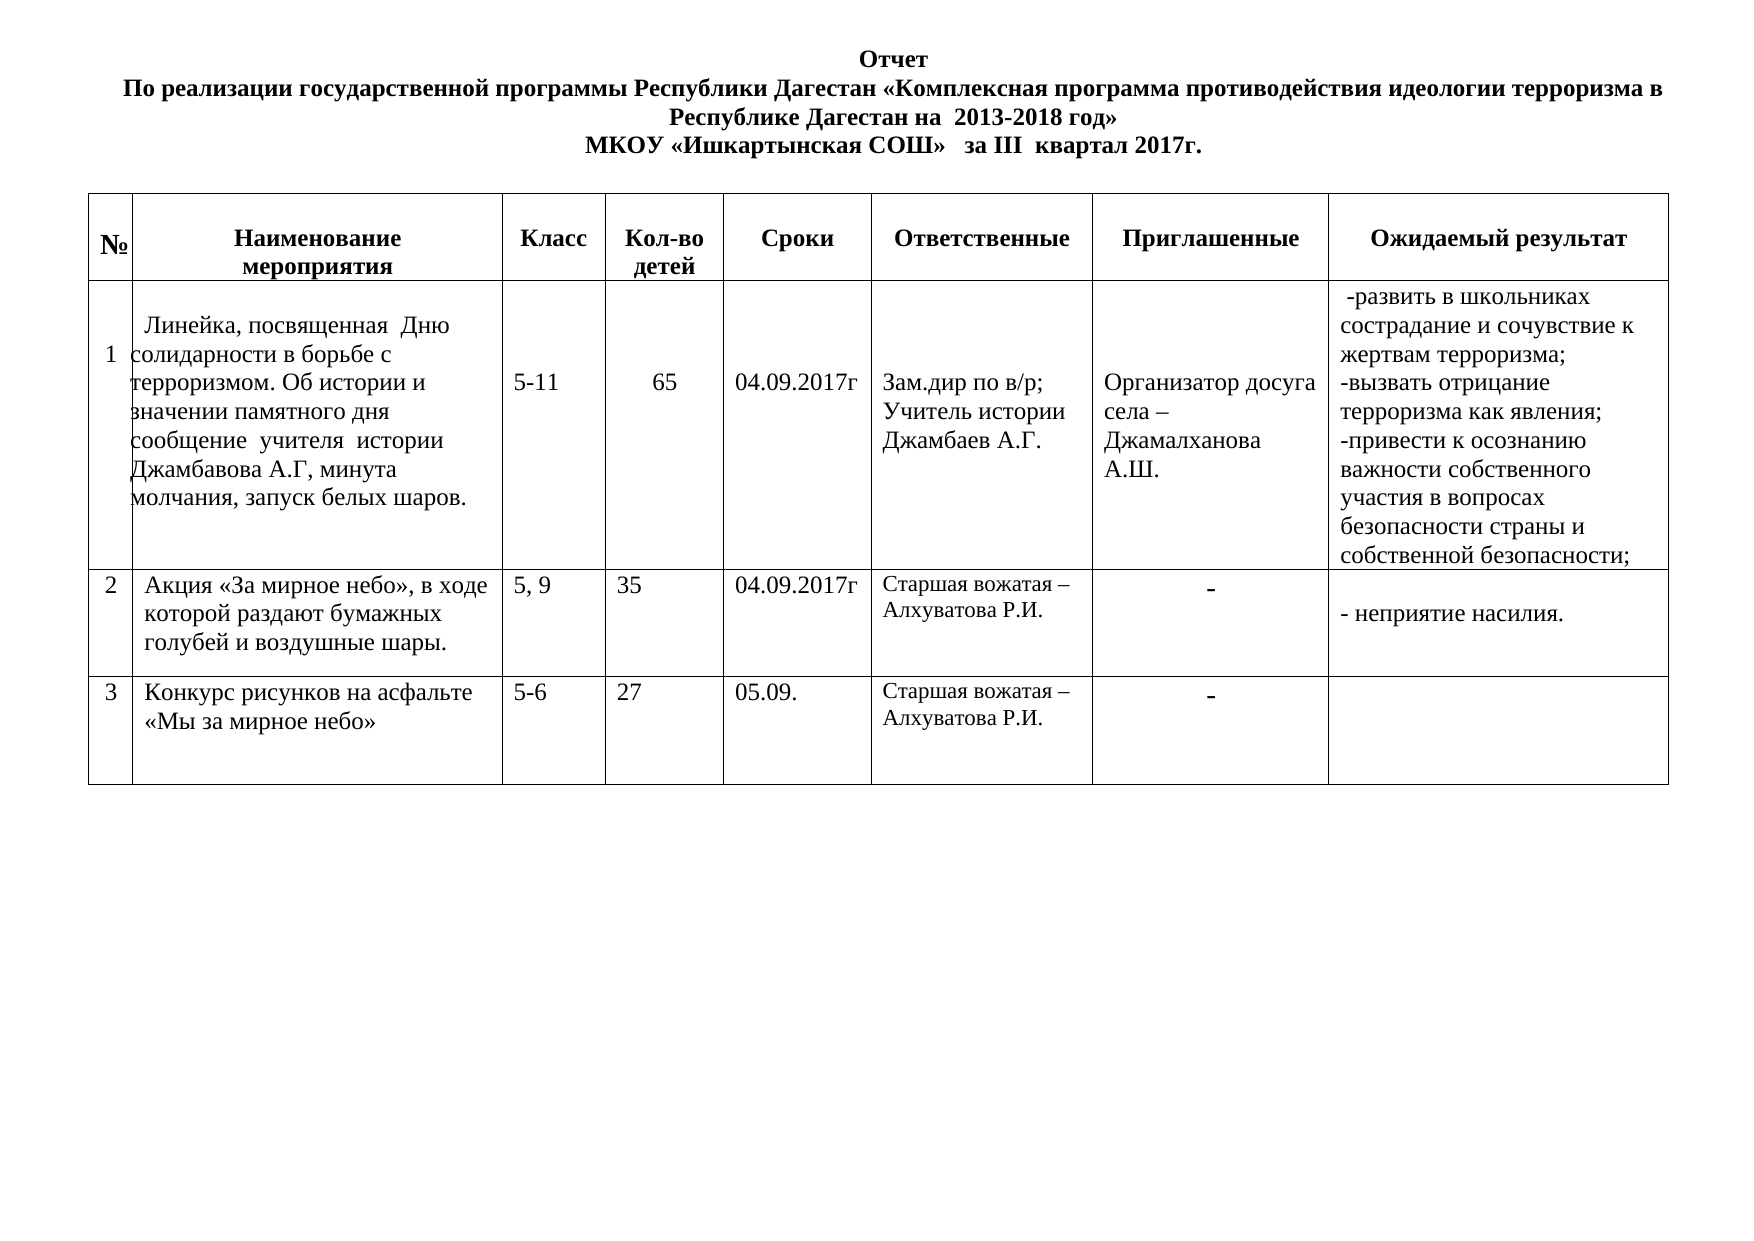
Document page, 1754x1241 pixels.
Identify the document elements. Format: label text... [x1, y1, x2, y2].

text МКОУ «Ишкартынская СОШ» за III квартал 2017г. [118, 131, 1668, 159]
table_cell - [1093, 570, 1328, 676]
table_cell 65 [606, 281, 723, 569]
table_cell Старшая вожатая – Алхуватова Р.И. [872, 677, 1092, 783]
table_cell 1 [89, 281, 132, 569]
table_header Класс [503, 194, 605, 280]
table_header Наименование мероприятия [133, 194, 502, 280]
table_cell 3 [89, 677, 132, 783]
table_cell Конкурс рисунков на асфальте «Мы за мирное небо» [133, 677, 502, 783]
table_cell 04.09.2017г [724, 281, 871, 569]
table_cell 35 [606, 570, 723, 676]
table_header Приглашенные [1093, 194, 1328, 280]
text По реализации государственной программы Республики Дагестан «Комплексная программа противодействия идеологии терроризма в Республике Дагестан на 2013-2018 год» [1118, 73, 1668, 131]
table_cell 05.09. [724, 677, 871, 783]
table_cell Линейка, посвященная Дню солидарности в борьбе с терроризмом. Об истории и значении памятного дня сообщение учителя истории Джамбавова А.Г, минута молчания, запуск белых шаров. [133, 281, 502, 569]
table_header Ожидаемый результат [1329, 194, 1668, 280]
table_cell Организатор досуга села – Джамалханова А.Ш. [1093, 281, 1328, 569]
table_header Ответственные [872, 194, 1092, 280]
table_cell 2 [89, 570, 132, 676]
table_cell -развить в школьниках сострадание и сочувствие к жертвам терроризма; -вызвать отрицание терроризма как явления; -привести к осознанию важности собственного участия в вопросах безопасности страны и собственной безопасности; [1329, 281, 1668, 569]
table_header Сроки [724, 194, 871, 280]
table_cell [1329, 677, 1668, 783]
table_cell - неприятие насилия. [1329, 570, 1668, 676]
table_cell 04.09.2017г [724, 570, 871, 676]
table_header Кол-во детей [606, 194, 723, 280]
table_header № [89, 194, 132, 280]
table_cell Старшая вожатая – Алхуватова Р.И. [872, 570, 1092, 676]
table_cell Акция «За мирное небо», в ходе которой раздают бумажных голубей и воздушные шары. [133, 570, 502, 676]
text Отчет [118, 44, 1668, 73]
table_cell - [1093, 677, 1328, 783]
table_cell 27 [606, 677, 723, 783]
table_cell 5-6 [503, 677, 605, 783]
text По реализации государственной программы Республики Дагестан «Комплексная программа противодействия идеологии терроризма в Республике Дагестан на 2013-2018 год» [118, 73, 669, 131]
table_cell 5, 9 [503, 570, 605, 676]
table_cell 5-11 [503, 281, 605, 569]
table_cell Зам.дир по в/р; Учитель истории Джамбаев А.Г. [872, 281, 1092, 569]
